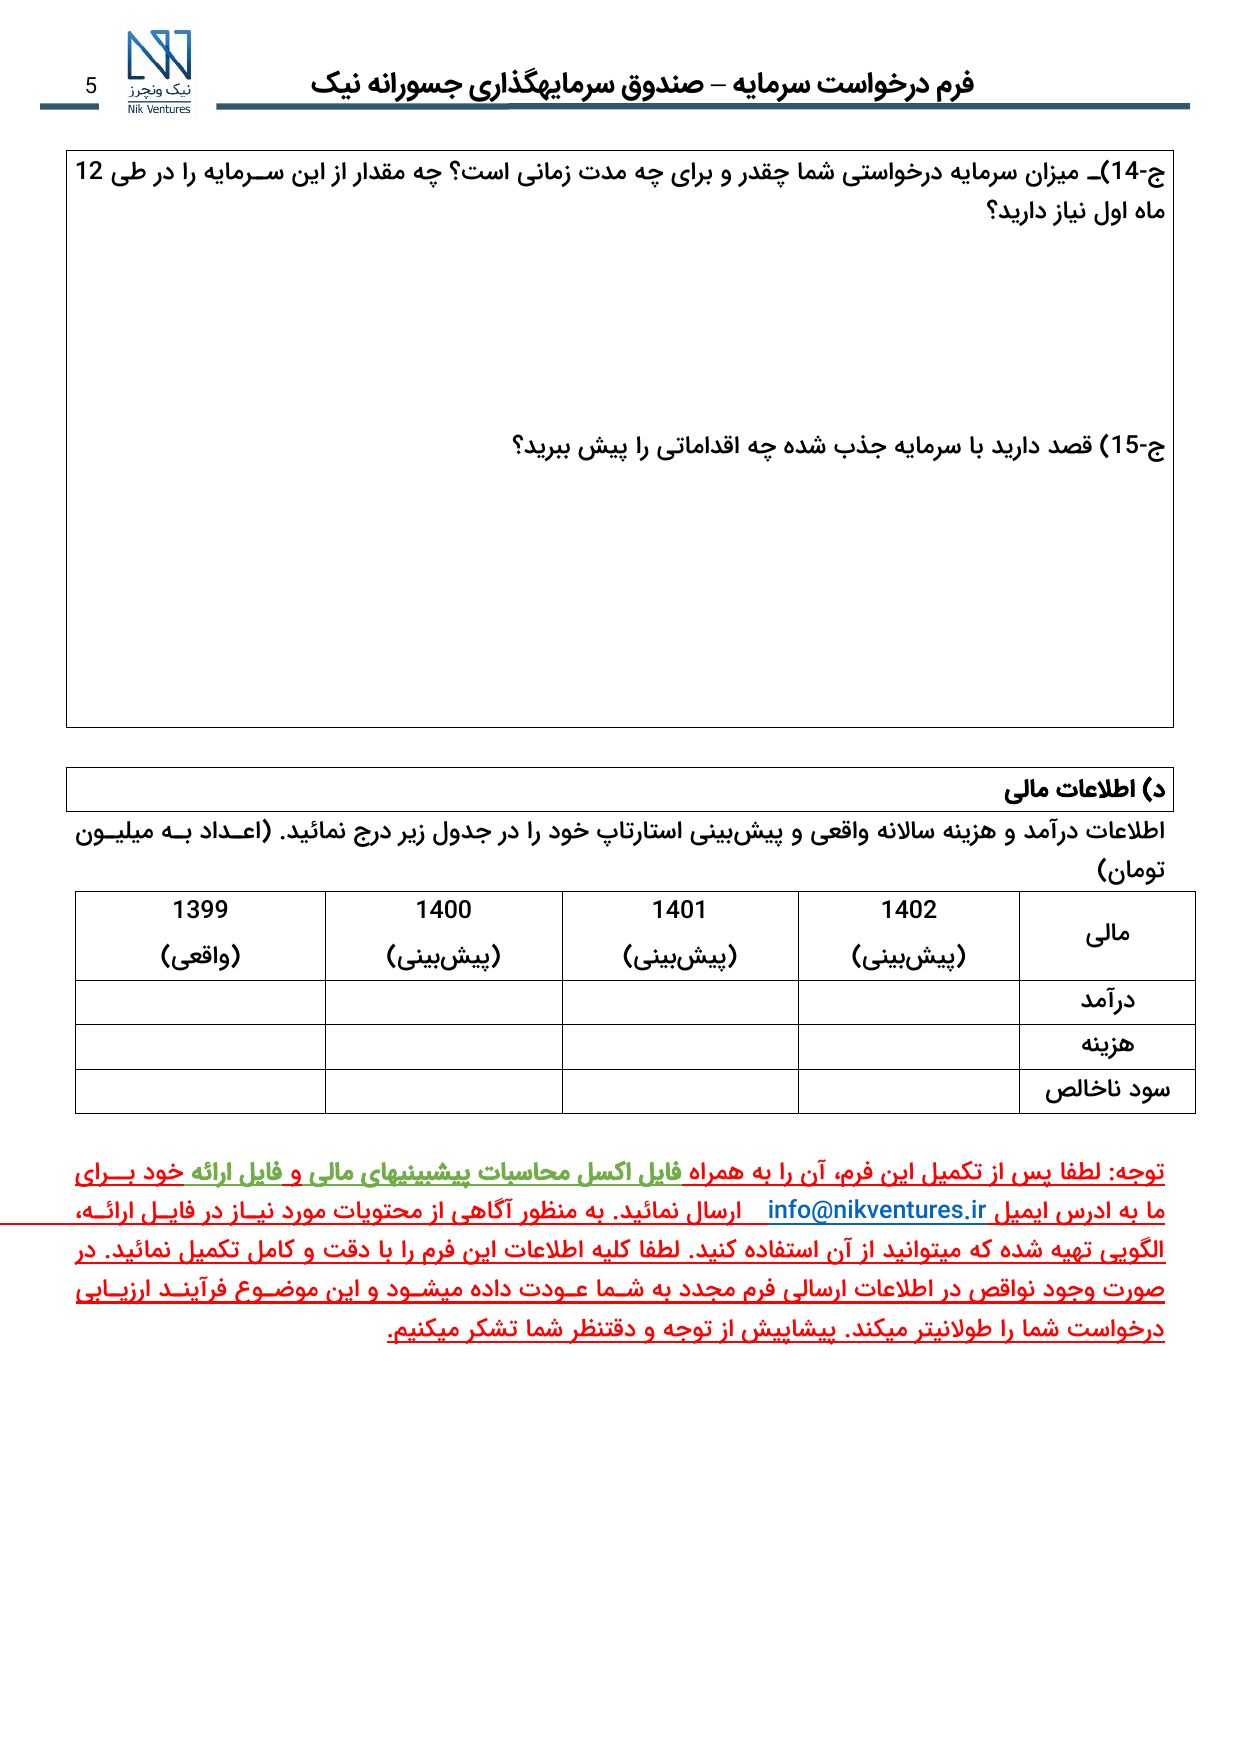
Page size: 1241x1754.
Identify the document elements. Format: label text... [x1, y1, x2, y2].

text ج-15) قصد دارید با سرمایه جذب شده چه اقداماتی را پیش ببرید؟ [75, 427, 1165, 466]
table_cell [326, 1070, 562, 1113]
table_cell [76, 1025, 325, 1068]
table_cell هزینه‏ [1020, 1025, 1195, 1068]
table_cell [799, 1025, 1019, 1068]
table_header 1400 (پیش‌بینی) [326, 892, 562, 979]
text توجه: لطفا پس از تکمیل این فرم، آن را به همراه فایل اکسل محاسبات پیش‏بینی‏های مالی و فایل ارائه خود برای ما به ادرس ایمیل info@nikventures.ir ارسال نمائید. به منظور آگاهی از محتویات مورد نیاز در فایل ارائه، الگویی تهیه شده که می‏توانید از آن استفاده کنید. لطفا کلیه اطلاعات این فرم را با دقت و کامل تکمیل نمائید. در صورت وجود نواقص در اطلاعات ارسالی فرم مجدد به شما عودت داده میشود و این موضوع فرآیند ارزیابی درخواست شما را طولانی‏تر می‏کند. پیشاپیش از توجه و دقت‏نظر شما تشکر می‏کنیم. [75, 1225, 1165, 1262]
table_header 1401 (پیش‌بینی) [563, 892, 798, 979]
table_cell سود ناخالص [1020, 1070, 1195, 1113]
table_cell [563, 981, 798, 1024]
picture [99, 12, 217, 130]
text توجه: لطفا پس از تکمیل این فرم، آن را به همراه فایل اکسل محاسبات پیش‏بینی‏های مالی و فایل ارائه خود برای ما به ادرس ایمیل info@nikventures.ir ارسال نمائید. به منظور آگاهی از محتویات مورد نیاز در فایل ارائه، الگویی تهیه شده که می‏توانید از آن استفاده کنید. لطفا کلیه اطلاعات این فرم را با دقت و کامل تکمیل نمائید. در صورت وجود نواقص در اطلاعات ارسالی فرم مجدد به شما عودت داده میشود و این موضوع فرآیند ارزیابی درخواست شما را طولانی‏تر می‏کند. پیشاپیش از توجه و دقت‏نظر شما تشکر می‏کنیم. [75, 1186, 1165, 1223]
table_cell [563, 1070, 798, 1113]
table_cell [799, 981, 1019, 1024]
table_header 1402 (پیش‌بینی) [799, 892, 1019, 979]
text توجه: لطفا پس از تکمیل این فرم، آن را به همراه فایل اکسل محاسبات پیش‏بینی‏های مالی و فایل ارائه خود برای ما به ادرس ایمیل info@nikventures.ir ارسال نمائید. به منظور آگاهی از محتویات مورد نیاز در فایل ارائه، الگویی تهیه شده که می‏توانید از آن استفاده کنید. لطفا کلیه اطلاعات این فرم را با دقت و کامل تکمیل نمائید. در صورت وجود نواقص در اطلاعات ارسالی فرم مجدد به شما عودت داده میشود و این موضوع فرآیند ارزیابی درخواست شما را طولانی‏تر می‏کند. پیشاپیش از توجه و دقت‏نظر شما تشکر می‏کنیم. [75, 1302, 1165, 1349]
table_cell [76, 981, 325, 1024]
table_header 1399 (واقعی) [76, 892, 325, 979]
table_cell درآمد [1020, 981, 1195, 1024]
table_cell [326, 981, 562, 1024]
text توجه: لطفا پس از تکمیل این فرم، آن را به همراه فایل اکسل محاسبات پیش‏بینی‏های مالی و فایل ارائه خود برای ما به ادرس ایمیل info@nikventures.ir ارسال نمائید. به منظور آگاهی از محتویات مورد نیاز در فایل ارائه، الگویی تهیه شده که می‏توانید از آن استفاده کنید. لطفا کلیه اطلاعات این فرم را با دقت و کامل تکمیل نمائید. در صورت وجود نواقص در اطلاعات ارسالی فرم مجدد به شما عودت داده میشود و این موضوع فرآیند ارزیابی درخواست شما را طولانی‏تر می‏کند. پیشاپیش از توجه و دقت‏نظر شما تشکر می‏کنیم. [75, 1264, 1165, 1301]
table_cell [799, 1070, 1019, 1113]
table_header مالی [1020, 892, 1195, 979]
text اطلاعات درآمد و هزینه سالانه واقعی و پیش‌بینی استارتاپ خود را در جدول زیر درج نمائید. (اعداد به میلیون تومان) [75, 812, 1165, 891]
table_cell [76, 1070, 325, 1113]
text د) اطلاعات مالی [67, 768, 1173, 811]
text توجه: لطفا پس از تکمیل این فرم، آن را به همراه فایل اکسل محاسبات پیش‏بینی‏های مالی و فایل ارائه خود برای ما به ادرس ایمیل info@nikventures.ir ارسال نمائید. به منظور آگاهی از محتویات مورد نیاز در فایل ارائه، الگویی تهیه شده که می‏توانید از آن استفاده کنید. لطفا کلیه اطلاعات این فرم را با دقت و کامل تکمیل نمائید. در صورت وجود نواقص در اطلاعات ارسالی فرم مجدد به شما عودت داده میشود و این موضوع فرآیند ارزیابی درخواست شما را طولانی‏تر می‏کند. پیشاپیش از توجه و دقت‏نظر شما تشکر می‏کنیم. [75, 1153, 1165, 1184]
table_cell [563, 1025, 798, 1068]
text ج-14) میزان سرمایه درخواستی شما چقدر و برای چه مدت زمانی است؟ چه مقدار از این سرمایه را در طی 12 ماه اول نیاز دارید؟ [67, 151, 1173, 231]
table_cell [326, 1025, 562, 1068]
